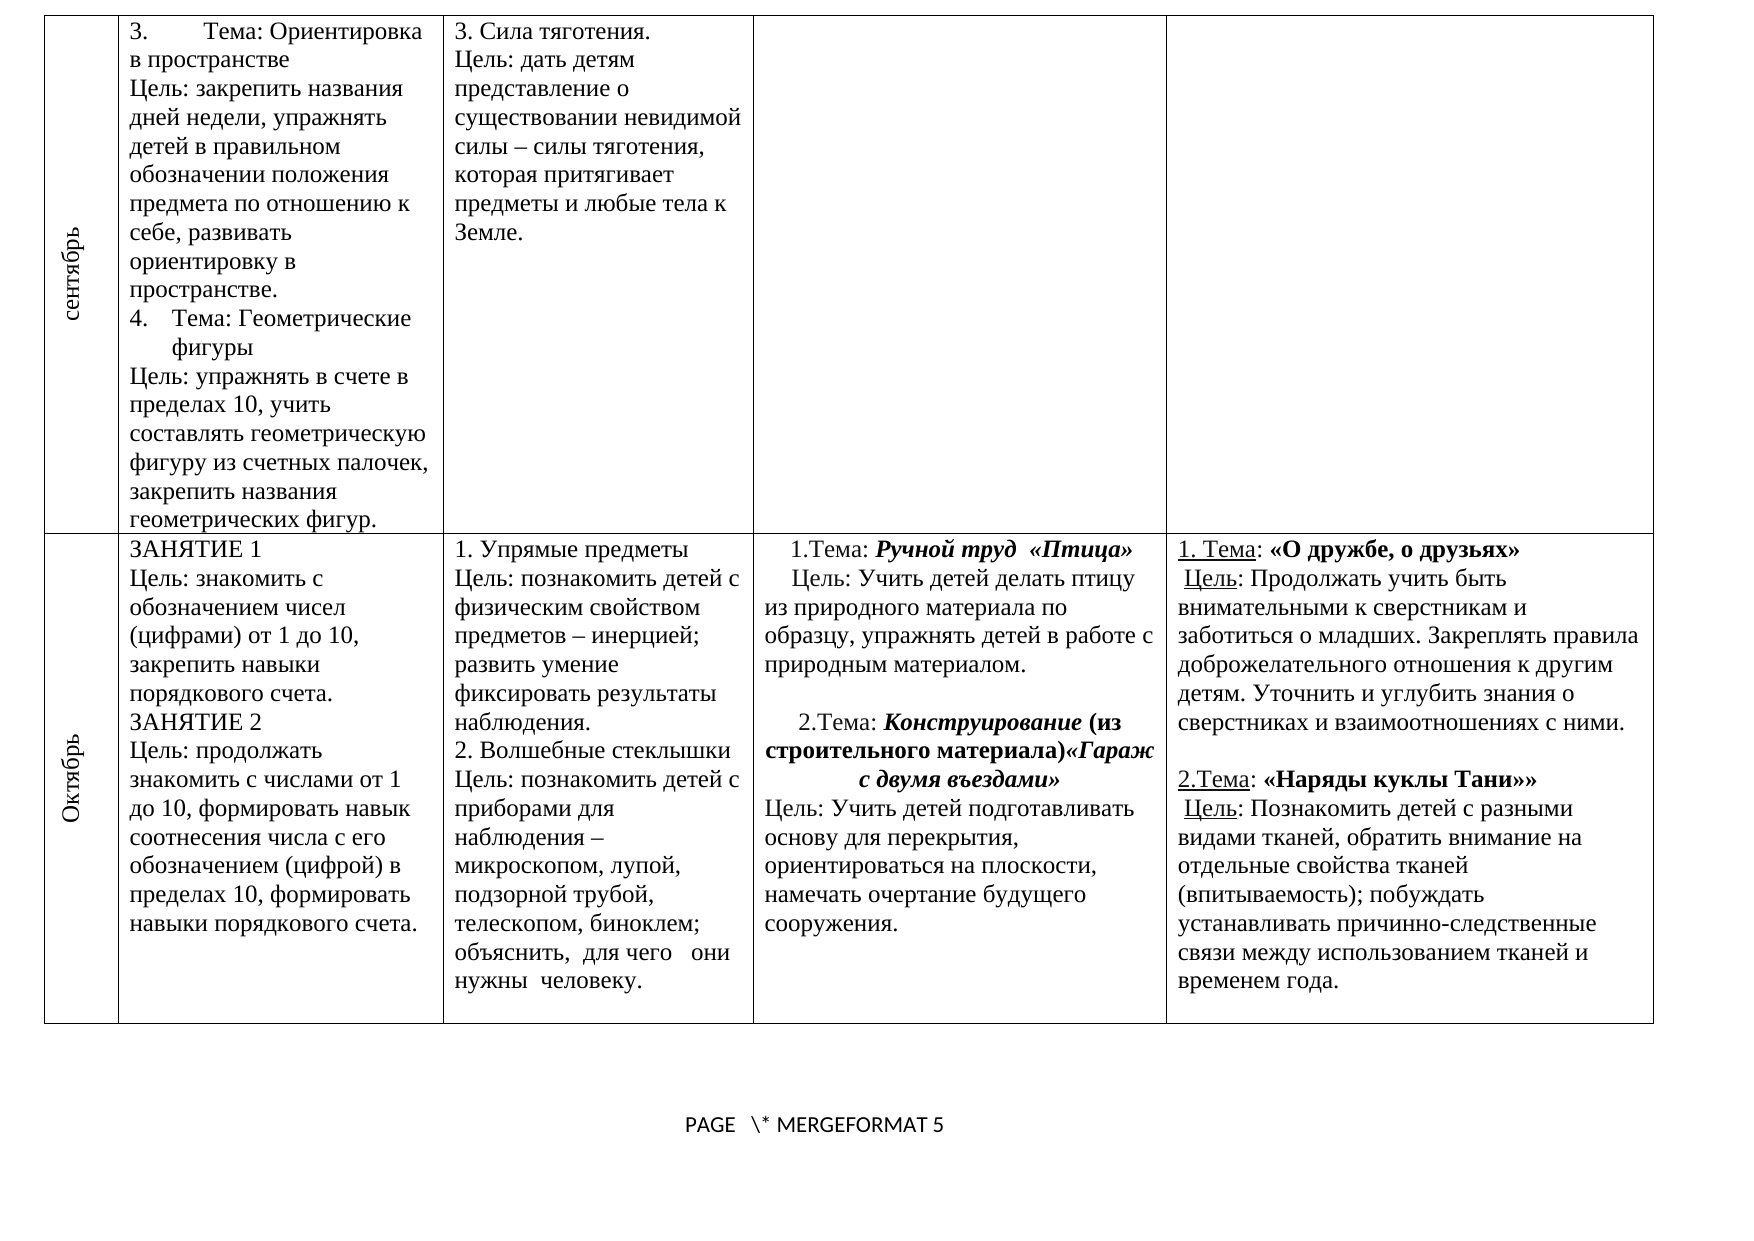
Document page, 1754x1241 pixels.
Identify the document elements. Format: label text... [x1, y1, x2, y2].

table_cell [754, 16, 1166, 533]
table_cell 1.Тема: Ручной труд «Птица» Цель: Учить детей делать птицу из природного материала по образцу, упражнять детей в работе с природным материалом. 2.Тема: Конструирование (из строительного материала)«Гараж с двумя въездами» Цель: Учить детей подготавливать основу для перекрытия, ориентироваться на плоскости, намечать очертание будущего сооружения. [754, 534, 1166, 1023]
table_cell сентябрь [45, 16, 118, 533]
table_cell 1. Упрямые предметы Цель: познакомить детей с физическим свойством предметов – инерцией; развить умение фиксировать результаты наблюдения. 2. Волшебные стеклышки Цель: познакомить детей с приборами для наблюдения – микроскопом, лупой, подзорной трубой, телескопом, биноклем; объяснить, для чего они нужны человеку. [444, 534, 753, 1023]
table_cell 3. Сила тяготения. Цель: дать детям представление о существовании невидимой силы – силы тяготения, которая притягивает предметы и любые тела к Земле. [444, 16, 753, 533]
table_cell Октябрь [45, 534, 118, 1023]
table_cell Тема: Ориентировка в пространстве Цель: закрепить названия дней недели, упражнять детей в правильном обозначении положения предмета по отношению к себе, развивать ориентировку в пространстве. Тема: Геометрические фигуры Цель: упражнять в счете в пределах 10, учить составлять геометрическую фигуру из счетных палочек, закрепить названия геометрических фигур. [119, 16, 443, 533]
table_cell 1. Тема: «О дружбе, о друзьях» Цель: Продолжать учить быть внимательными к сверстникам и заботиться о младших. Закреплять правила доброжелательного отношения к другим детям. Уточнить и углубить знания о сверстниках и взаимоотношениях с ними. 2.Тема: «Наряды куклы Тани»» Цель: Познакомить детей с разными видами тканей, обратить внимание на отдельные свойства тканей (впитываемость); побуждать устанавливать причинно-следственные связи между использованием тканей и временем года. [1167, 534, 1653, 1023]
table_cell [1167, 16, 1653, 533]
table_cell ЗАНЯТИЕ 1 Цель: знакомить с обозначением чисел (цифрами) от 1 до 10, закрепить навыки порядкового счета. ЗАНЯТИЕ 2 Цель: продолжать знакомить с числами от 1 до 10, формировать навык соотнесения числа с его обозначением (цифрой) в пределах 10, формировать навыки порядкового счета. [119, 534, 443, 1023]
